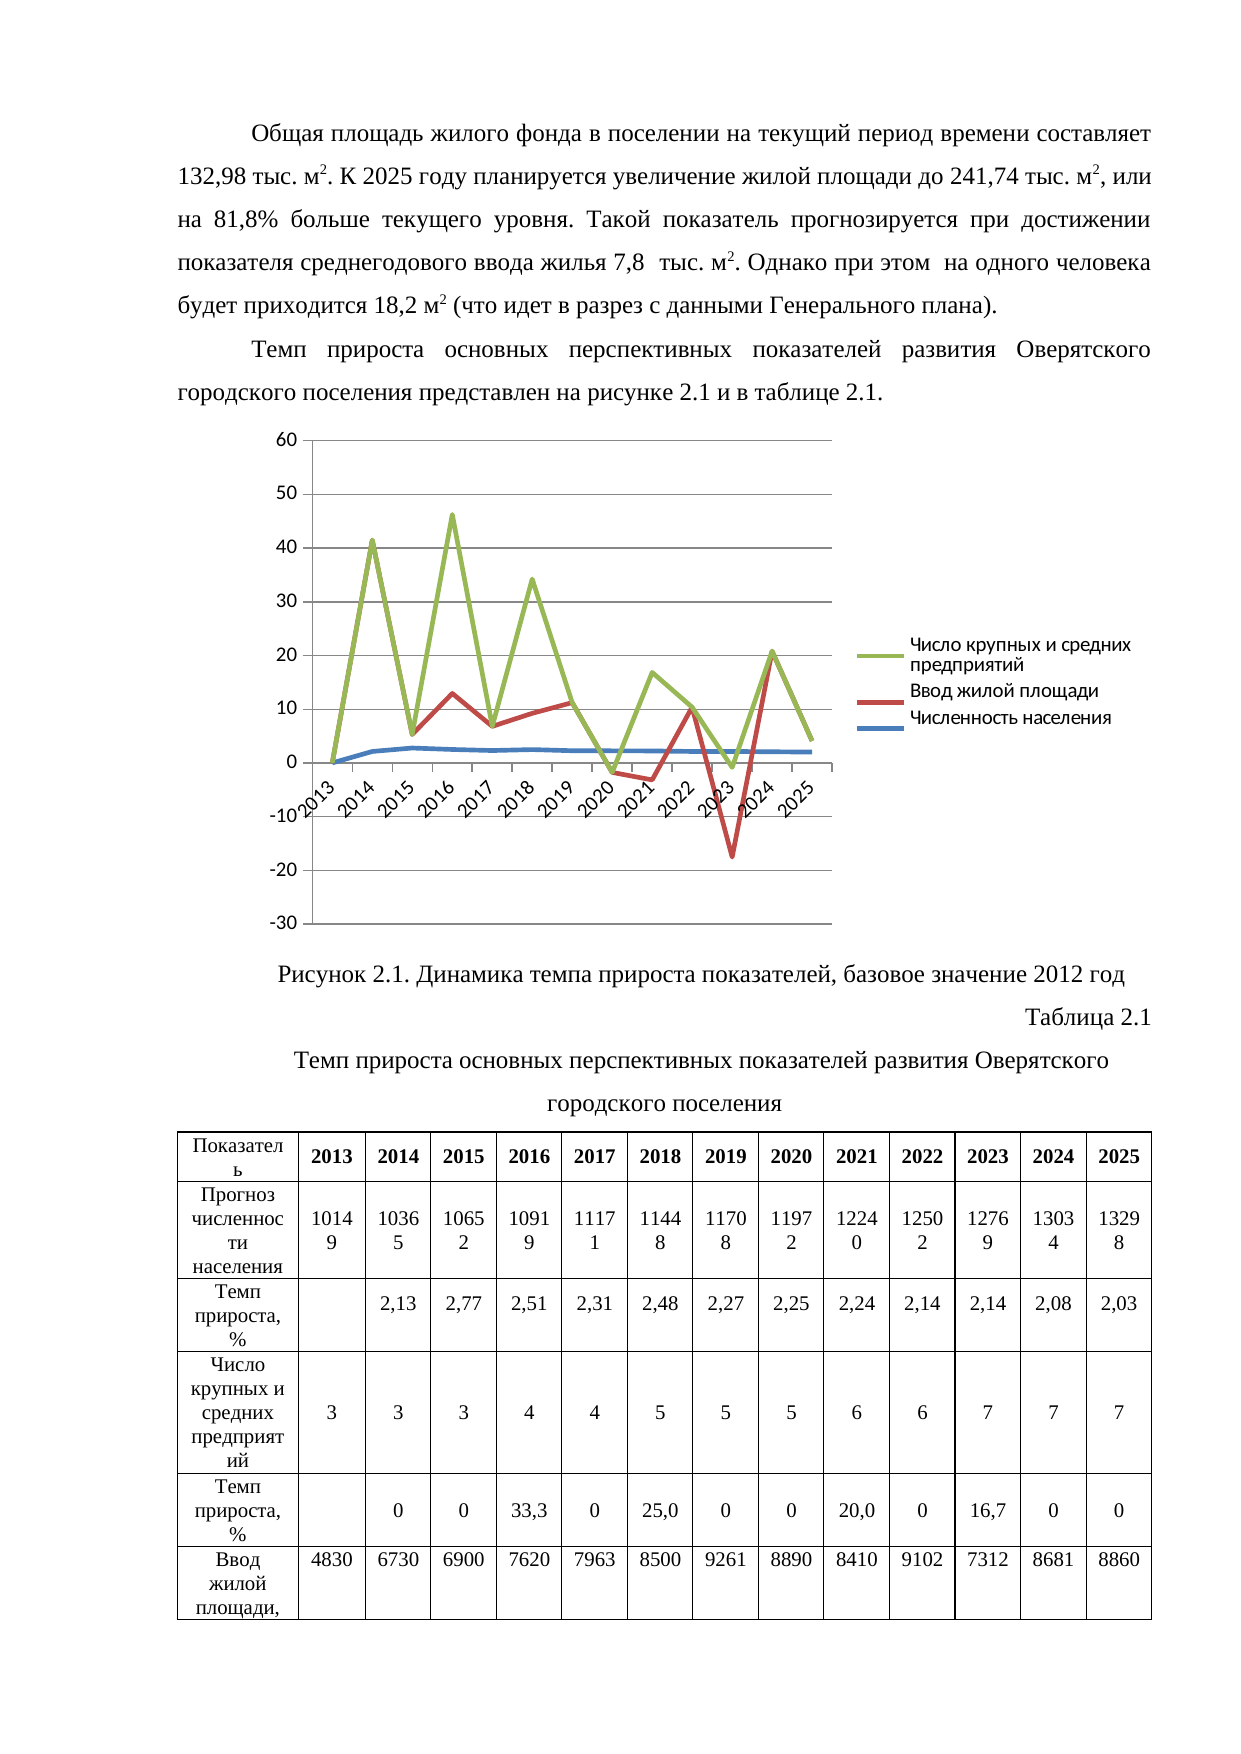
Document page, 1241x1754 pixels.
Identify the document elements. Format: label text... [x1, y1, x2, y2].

table_cell 0 [431, 1474, 496, 1546]
table_cell 7 [956, 1352, 1020, 1472]
table_cell 6 [890, 1352, 954, 1472]
table_cell 3 [299, 1352, 365, 1472]
table_header 2021 [824, 1133, 889, 1181]
text Темп прироста основных перспективных показателей развития Оверятского городского поселения [177, 1045, 1152, 1117]
table_cell 2,03 [1087, 1279, 1151, 1351]
table_cell 5 [628, 1352, 692, 1472]
table_cell 7963 [562, 1547, 627, 1619]
table_header 2016 [497, 1133, 561, 1181]
table_cell 0 [366, 1474, 430, 1546]
table_cell 2,08 [1021, 1279, 1086, 1351]
table_cell 4830 [299, 1547, 365, 1619]
table_cell 7 [1087, 1352, 1151, 1472]
table_cell 13298 [1087, 1182, 1151, 1278]
table_cell 10652 [431, 1182, 496, 1278]
table_cell 8860 [1087, 1547, 1151, 1619]
table_cell 11448 [628, 1182, 692, 1278]
table_cell 2,27 [693, 1279, 758, 1351]
table_cell [299, 1279, 365, 1351]
table_cell 11171 [562, 1182, 627, 1278]
table_cell 7312 [956, 1547, 1020, 1619]
table_cell 10149 [299, 1182, 365, 1278]
table_cell 20,0 [824, 1474, 889, 1546]
table_cell 2,24 [824, 1279, 889, 1351]
table_cell Прогноз численности населения [178, 1182, 298, 1278]
table_header 2022 [890, 1133, 954, 1181]
table_cell 7620 [497, 1547, 561, 1619]
table_cell 2,25 [759, 1279, 823, 1351]
table_cell 3 [366, 1352, 430, 1472]
table_cell 8410 [824, 1547, 889, 1619]
text Темп прироста основных перспективных показателей развития Оверятского городского поселения представлен на рисунке 2.1 и в таблице 2.1. [177, 334, 1152, 406]
table_cell Число крупных и средних предприятий [178, 1352, 298, 1472]
table_cell 0 [1021, 1474, 1086, 1546]
table_cell 13034 [1021, 1182, 1086, 1278]
table_cell 0 [759, 1474, 823, 1546]
table_header 2017 [562, 1133, 627, 1181]
table_cell 2,14 [890, 1279, 954, 1351]
table_cell 0 [562, 1474, 627, 1546]
table_cell 3 [431, 1352, 496, 1472]
table_cell 2,31 [562, 1279, 627, 1351]
table_cell 25,0 [628, 1474, 692, 1546]
table_cell 8890 [759, 1547, 823, 1619]
table_cell 33,3 [497, 1474, 561, 1546]
table_cell 4 [562, 1352, 627, 1472]
table_cell 9261 [693, 1547, 758, 1619]
table_cell 0 [1087, 1474, 1151, 1546]
table_header 2018 [628, 1133, 692, 1181]
table_cell 8500 [628, 1547, 692, 1619]
table_cell Темп прироста, % [178, 1474, 298, 1546]
table_header 2020 [759, 1133, 823, 1181]
table_cell 9102 [890, 1547, 954, 1619]
table_cell 12502 [890, 1182, 954, 1278]
table_header 2019 [693, 1133, 758, 1181]
table_header 2023 [956, 1133, 1020, 1181]
table_cell 5 [759, 1352, 823, 1472]
table_cell 0 [693, 1474, 758, 1546]
table_header 2024 [1021, 1133, 1086, 1181]
table_cell 16,7 [956, 1474, 1020, 1546]
table_cell 2,51 [497, 1279, 561, 1351]
table_cell 10919 [497, 1182, 561, 1278]
table_cell 6730 [366, 1547, 430, 1619]
table_cell 2,13 [366, 1279, 430, 1351]
table_cell [299, 1474, 365, 1546]
text Таблица 2.1 [177, 1002, 1152, 1031]
table_cell 4 [497, 1352, 561, 1472]
table_cell 6 [824, 1352, 889, 1472]
table_header 2014 [366, 1133, 430, 1181]
table_cell 2,14 [956, 1279, 1020, 1351]
table_header 2015 [431, 1133, 496, 1181]
text Рисунок 2.1. Динамика темпа прироста показателей, базовое значение 2012 год [177, 959, 1152, 988]
table_cell 0 [890, 1474, 954, 1546]
table_cell 12769 [956, 1182, 1020, 1278]
table_cell 10365 [366, 1182, 430, 1278]
table_cell 11708 [693, 1182, 758, 1278]
table_cell 5 [693, 1352, 758, 1472]
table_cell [178, 1547, 298, 1619]
table_header 2025 [1087, 1133, 1151, 1181]
table_cell 6900 [431, 1547, 496, 1619]
table_cell 8681 [1021, 1547, 1086, 1619]
table_header 2013 [299, 1133, 365, 1181]
table_cell 12240 [824, 1182, 889, 1278]
table_cell 7 [1021, 1352, 1086, 1472]
table_cell 2,77 [431, 1279, 496, 1351]
table_cell Темп прироста, % [178, 1279, 298, 1351]
table_cell 2,48 [628, 1279, 692, 1351]
table_header Показатель [178, 1133, 298, 1181]
table_cell 11972 [759, 1182, 823, 1278]
text Общая площадь жилого фонда в поселении на текущий период времени составляет 132,98 тыс. м2. К 2025 году планируется увеличение жилой площади до 241,74 тыс. м2, или на 81,8% больше текущего уровня. Такой показатель прогнозируется при достижении показателя среднегодового ввода жилья 7,8 тыс. м2. Однако при этом на одного человека будет приходится 18,2 м2 (что идет в разрез с данными Генерального плана). [177, 118, 1152, 319]
